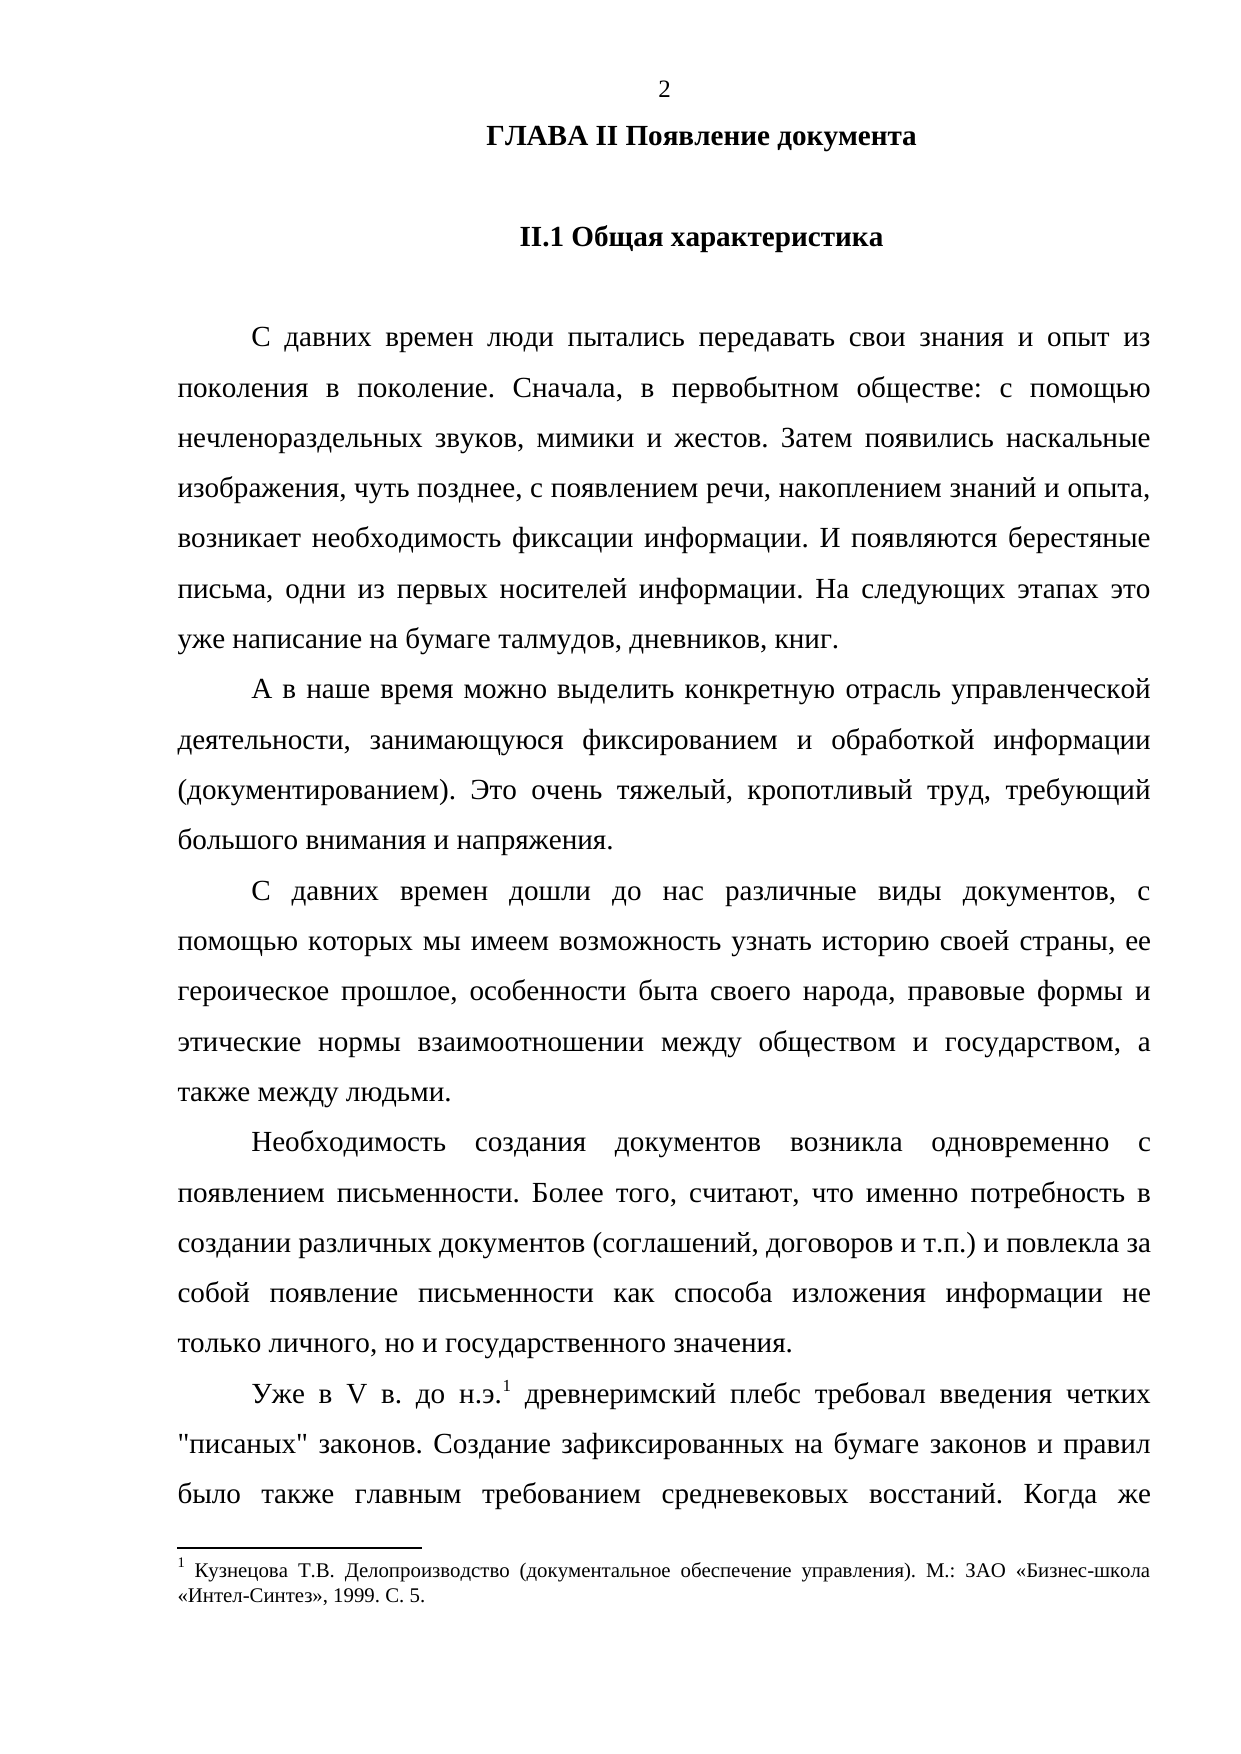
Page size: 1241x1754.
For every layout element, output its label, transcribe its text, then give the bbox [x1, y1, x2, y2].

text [177, 1376, 1152, 1510]
text Необходимость создания документов возникла одновременно с появлением письменности. Более того, считают, что именно потребность в создании различных документов (соглашений, договоров и т.п.) и повлекла за собой появление письменности как способа изложения информации не только личного, но и государственного значения. [177, 1124, 1152, 1359]
text С давних времен дошли до нас различные виды документов, с помощью которых мы имеем возможность узнать историю своей страны, ее героическое прошлое, особенности быта своего народа, правовые формы и этические нормы взаимоотношении между обществом и государством, а также между людьми. [177, 873, 1152, 1108]
text II.1 Общая характеристика [177, 219, 1152, 252]
text С давних времен люди пытались передавать свои знания и опыт из поколения в поколение. Сначала, в первобытном обществе: с помощью нечленораздельных звуков, мимики и жестов. Затем появились наскальные изображения, чуть позднее, с появлением речи, накоплением знаний и опыта, возникает необходимость фиксации информации. И появляются берестяные письма, одни из первых носителей информации. На следующих этапах это уже написание на бумаге талмудов, дневников, книг. [177, 319, 1152, 655]
subtitle ГЛАВА II Появление документа [177, 118, 1152, 152]
text А в наше время можно выделить конкретную отрасль управленческой деятельности, занимающуюся фиксированием и обработкой информации (документированием). Это очень тяжелый, кропотливый труд, требующий большого внимания и напряжения. [177, 672, 1152, 856]
